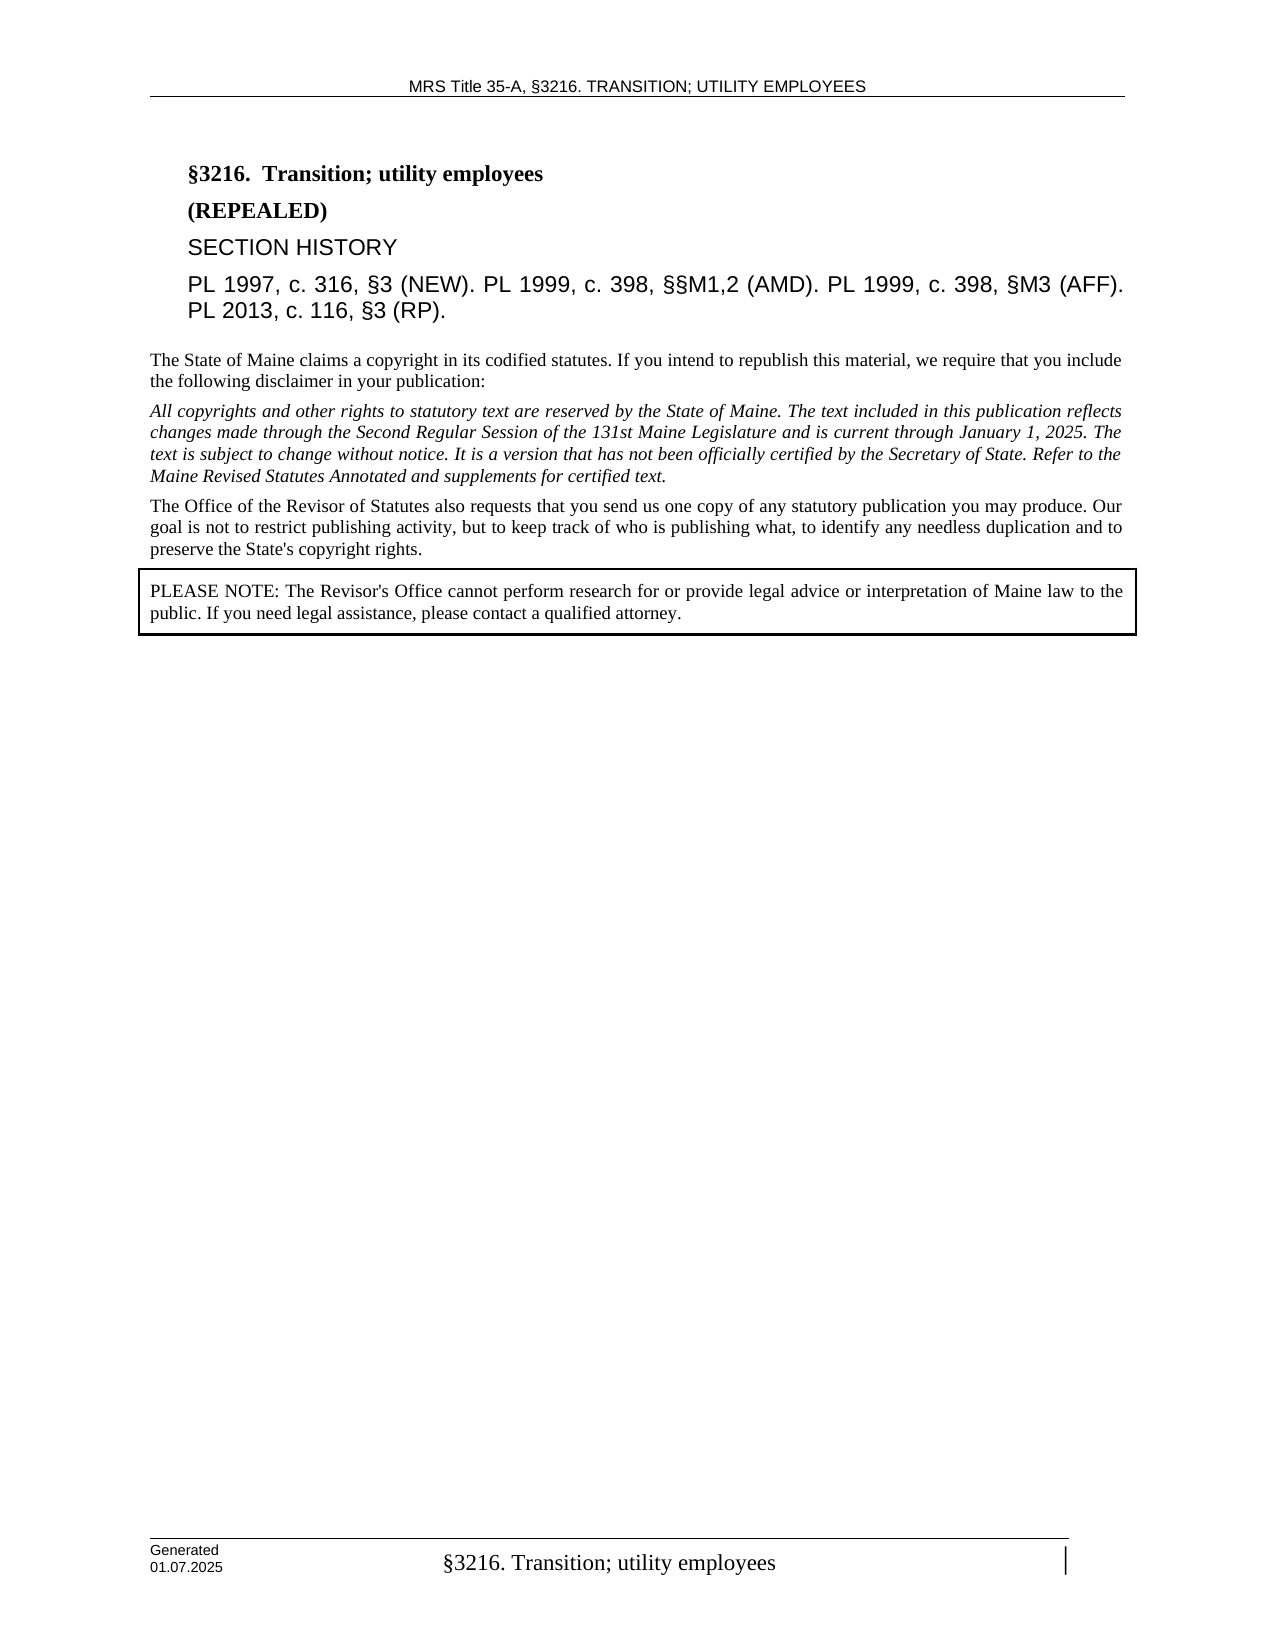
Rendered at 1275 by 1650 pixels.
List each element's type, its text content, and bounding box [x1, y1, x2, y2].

text The State of Maine claims a copyright in its codified statutes. If you intend to republish this material, we require that you include the following disclaimer in your publication: [150, 348, 1125, 392]
text §3216. Transition; utility employees [187, 160, 1125, 187]
text SECTION HISTORY [187, 234, 1125, 260]
text All copyrights and other rights to statutory text are reserved by the State of Maine. The text included in this publication reflects changes made through the Second Regular Session of the 131st Maine Legislature and is current through January 1, 2025 . The text is subject to change without notice. It is a version that has not been officially certified by the Secretary of State. Refer to the Maine Revised Statutes Annotated and supplements for certified text. [150, 400, 1125, 486]
text PL 1997, c. 316, §3 (NEW). PL 1999, c. 398, §§M1,2 (AMD). PL 1999, c. 398, §M3 (AFF). PL 2013, c. 116, §3 (RP). [187, 271, 1125, 323]
text (REPEALED) [187, 197, 1125, 223]
text PLEASE NOTE: The Revisor's Office cannot perform research for or provide legal advice or interpretation of Maine law to the public. If you need legal assistance, please contact a qualified attorney. [140, 570, 1135, 633]
text The Office of the Revisor of Statutes also requests that you send us one copy of any statutory publication you may produce. Our goal is not to restrict publishing activity, but to keep track of who is publishing what, to identify any needless duplication and to preserve the State's copyright rights. [150, 494, 1125, 559]
